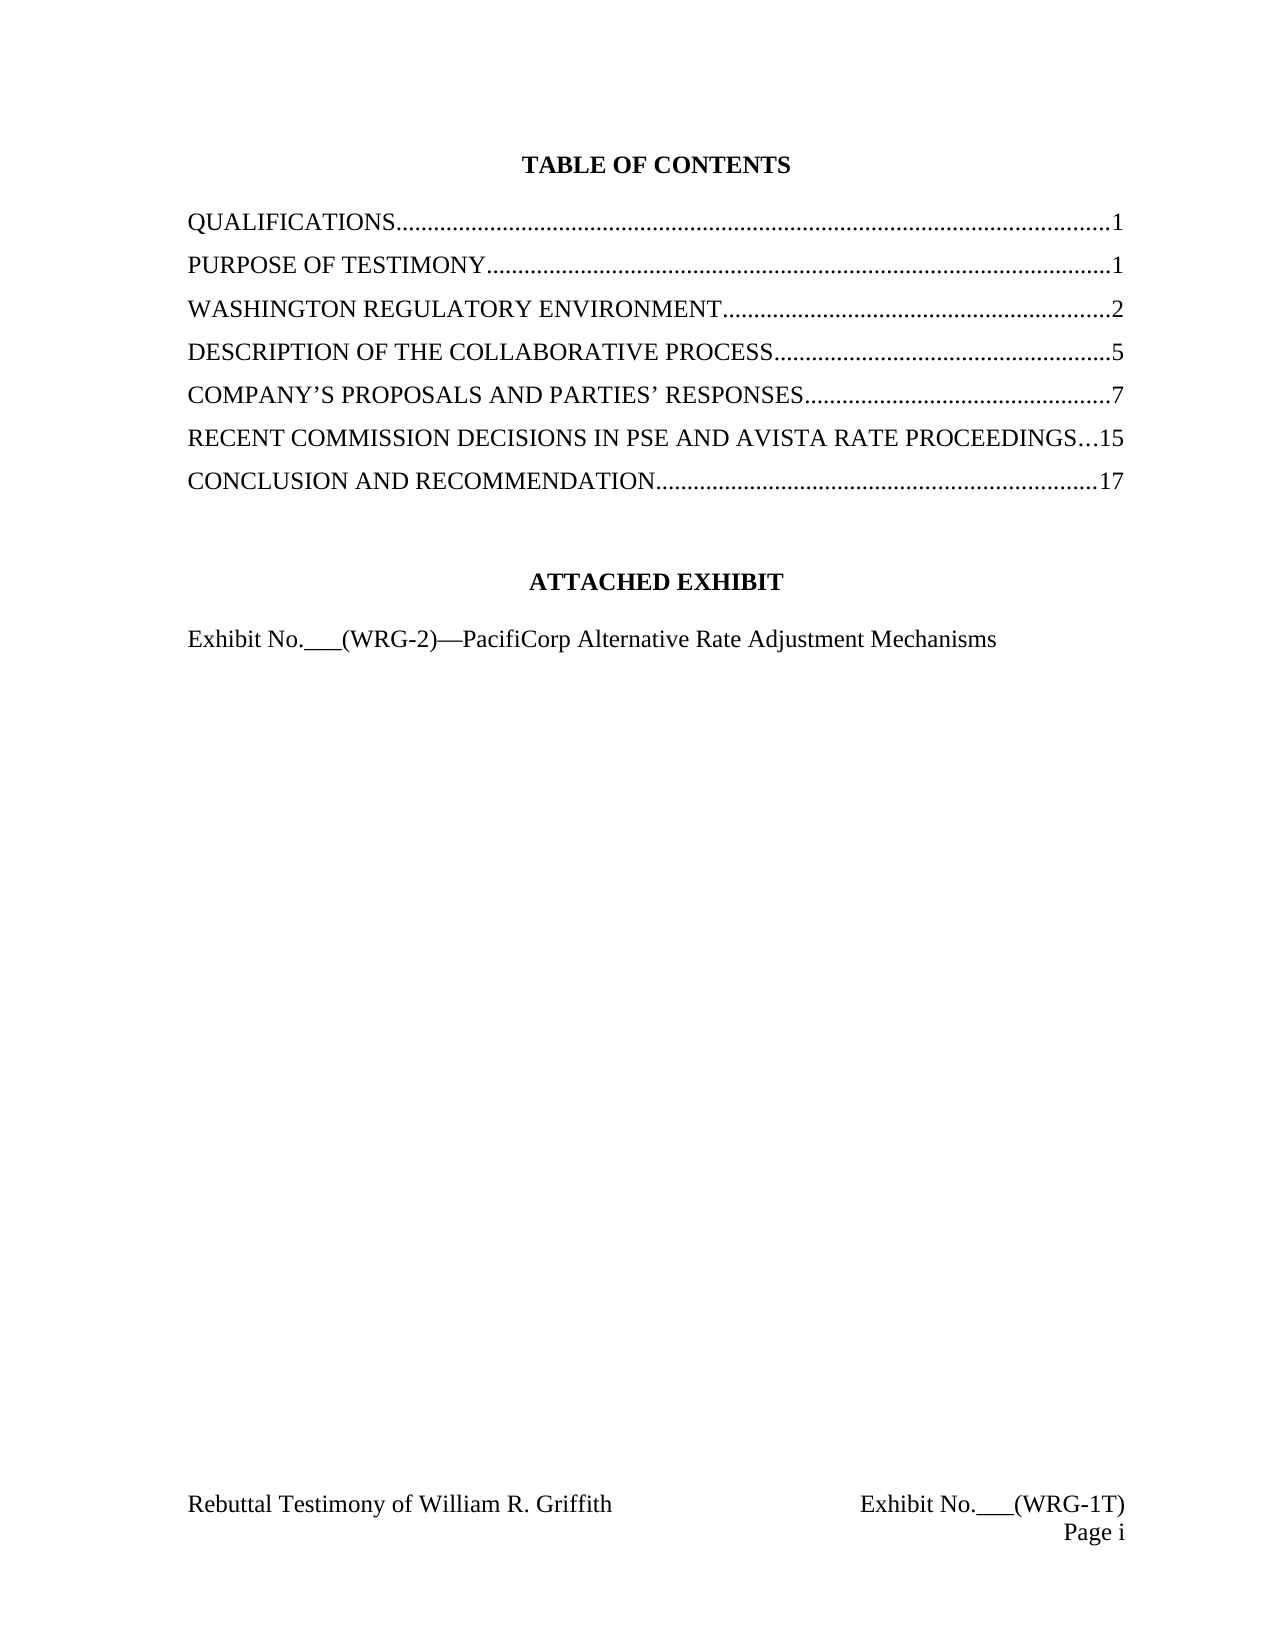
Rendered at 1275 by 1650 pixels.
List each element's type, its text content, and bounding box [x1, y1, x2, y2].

text ATTACHED EXHIBIT [187, 567, 1125, 596]
text Exhibit No.___(WRG-2)—PacifiCorp Alternative Rate Adjustment Mechanisms [187, 624, 1125, 653]
